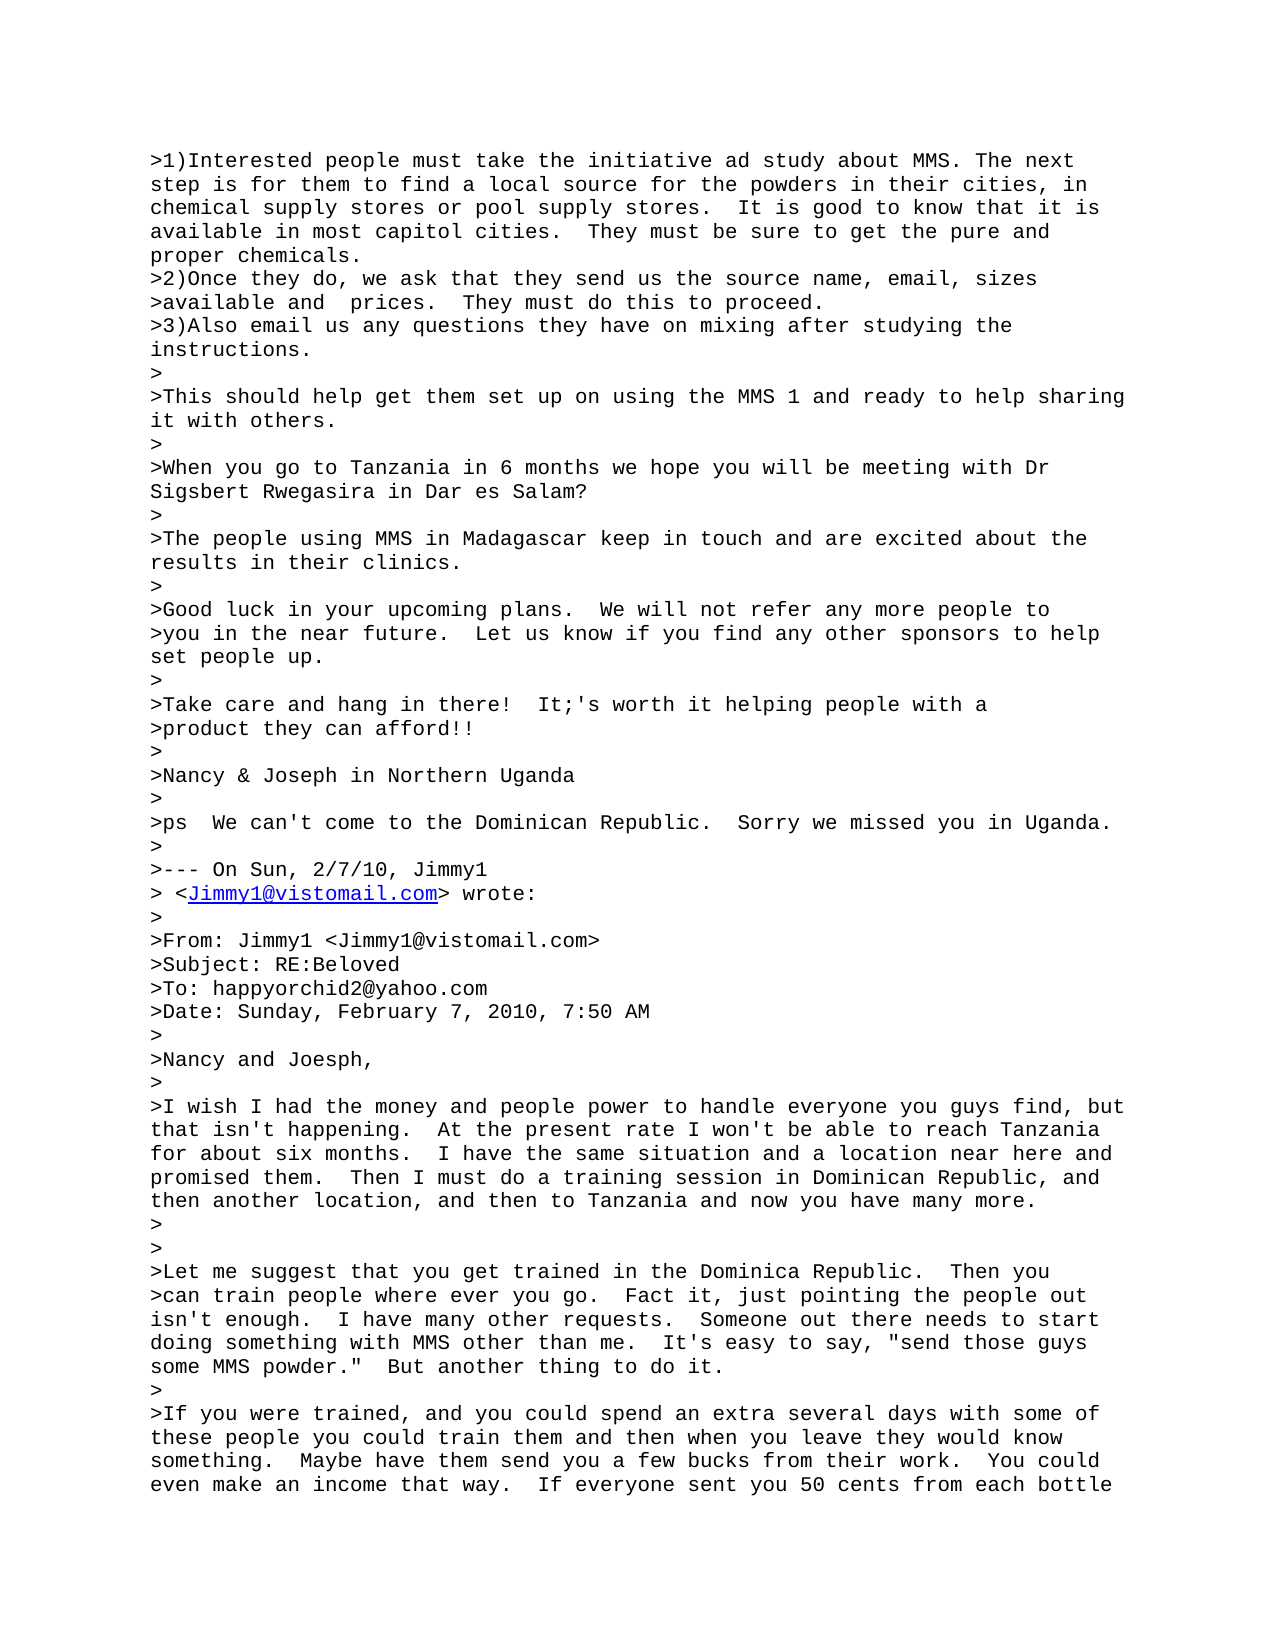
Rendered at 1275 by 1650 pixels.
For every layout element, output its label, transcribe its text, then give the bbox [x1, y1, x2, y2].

text >Subject: RE:Beloved [150, 954, 1125, 978]
text > [150, 670, 1125, 694]
text >This should help get them set up on using the MMS 1 and ready to help sharing it with others. [150, 386, 1125, 434]
text > [150, 1025, 1125, 1048]
text >From: Jimmy1 <Jimmy1@vistomail.com> [150, 930, 1125, 954]
text > [150, 576, 1125, 599]
text >The people using MMS in Madagascar keep in touch and are excited about the results in their clinics. [150, 528, 1125, 576]
text >Take care and hang in there! It;'s worth it helping people with a [150, 694, 1125, 717]
text >Nancy and Joesph, [150, 1048, 1125, 1072]
text > [150, 1238, 1125, 1261]
text > [150, 836, 1125, 859]
text > [150, 907, 1125, 930]
text > <Jimmy1@vistomail.com> wrote: [150, 883, 1125, 907]
text > [150, 434, 1125, 457]
text > [150, 788, 1125, 812]
text > [150, 363, 1125, 386]
text > [150, 1379, 1125, 1403]
text >3)Also email us any questions they have on mixing after studying the instructions. [150, 316, 1125, 363]
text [150, 1403, 1125, 1498]
text >I wish I had the money and people power to handle everyone you guys find, but that isn't happening. At the present rate I won't be able to reach Tanzania for about six months. I have the same situation and a location near here and promised them. Then I must do a training session in Dominican Republic, and then another location, and then to Tanzania and now you have many more. [150, 1096, 1125, 1214]
text >2)Once they do, we ask that they send us the source name, email, sizes [150, 268, 1125, 292]
text >Good luck in your upcoming plans. We will not refer any more people to [150, 599, 1125, 623]
text >available and prices. They must do this to proceed. [150, 292, 1125, 316]
text >Nancy & Joseph in Northern Uganda [150, 765, 1125, 788]
text > [150, 1214, 1125, 1238]
text >--- On Sun, 2/7/10, Jimmy1 [150, 859, 1125, 883]
text >Let me suggest that you get trained in the Dominica Republic. Then you [150, 1261, 1125, 1285]
text >To: happyorchid2@yahoo.com [150, 978, 1125, 1001]
text > [150, 741, 1125, 765]
text >Date: Sunday, February 7, 2010, 7:50 AM [150, 1001, 1125, 1025]
text > [150, 1072, 1125, 1096]
text > [150, 505, 1125, 528]
text >ps We can't come to the Dominican Republic. Sorry we missed you in Uganda. [150, 812, 1125, 836]
text >can train people where ever you go. Fact it, just pointing the people out isn't enough. I have many other requests. Someone out there needs to start doing something with MMS other than me. It's easy to say, "send those guys some MMS powder." But another thing to do it. [150, 1285, 1125, 1379]
text >you in the near future. Let us know if you find any other sponsors to help set people up. [150, 623, 1125, 670]
text >product they can afford!! [150, 717, 1125, 741]
text >When you go to Tanzania in 6 months we hope you will be meeting with Dr Sigsbert Rwegasira in Dar es Salam? [150, 457, 1125, 505]
text >1)Interested people must take the initiative ad study about MMS. The next step is for them to find a local source for the powders in their cities, in chemical supply stores or pool supply stores. It is good to know that it is available in most capitol cities. They must be sure to get the pure and proper chemicals. [150, 150, 1125, 268]
